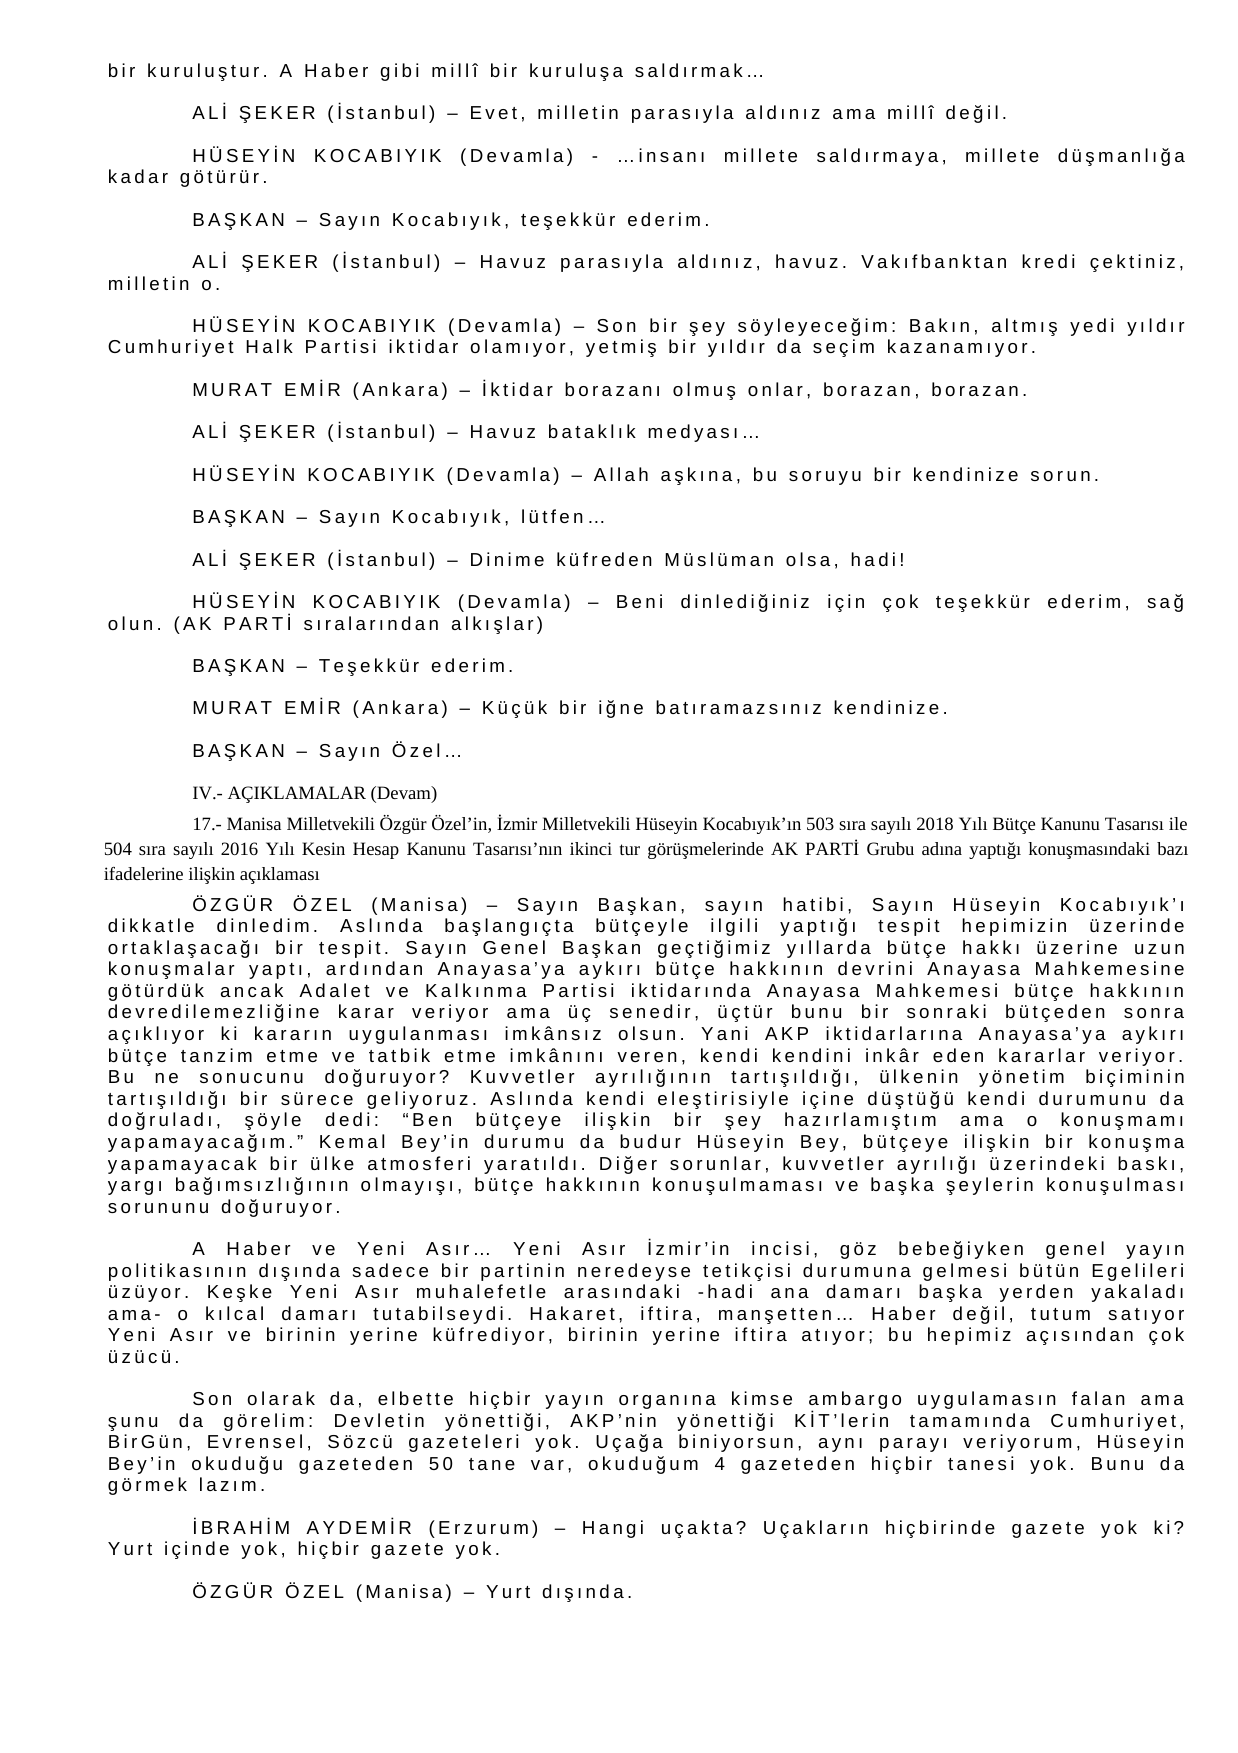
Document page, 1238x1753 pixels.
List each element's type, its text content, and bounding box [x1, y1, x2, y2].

text ALİ ŞEKER (İstanbul) – Evet, milletin parasıyla aldınız ama millî değil. [108, 102, 1186, 124]
text BAŞKAN – Teşekkür ederim. [108, 655, 1186, 676]
text MURAT EMİR (Ankara) – Küçük bir iğne batıramazsınız kendinize. [108, 697, 1186, 719]
text 17.- Manisa Milletvekili Özgür Özel’in, İzmir Milletvekili Hüseyin Kocabıyık’ın 503 sıra sayılı 2018 Yılı Bütçe Kanunu Tasarısı ile 504 sıra sayılı 2016 Yılı Kesin Hesap Kanunu Tasarısı’nın ikinci tur görüşmelerinde AK PARTİ Grubu adına yaptığı konuşmasındaki bazı ifadelerine ilişkin açıklaması [103, 813, 1190, 884]
text Son olarak da, elbette hiçbir yayın organına kimse ambargo uygulamasın falan ama şunu da görelim: Devletin yönettiği, AKP’nin yönettiği KİT’lerin tamamında Cumhuriyet, BirGün, Evrensel, Sözcü gazeteleri yok. Uçağa biniyorsun, aynı parayı veriyorum, Hüseyin Bey’in okuduğu gazeteden 50 tane var, okuduğum 4 gazeteden hiçbir tanesi yok. Bunu da görmek lazım. [108, 1388, 1186, 1496]
text BAŞKAN – Sayın Kocabıyık, teşekkür ederim. [108, 208, 1186, 230]
text ALİ ŞEKER (İstanbul) – Havuz parasıyla aldınız, havuz. Vakıfbanktan kredi çektiniz, milletin o. [108, 251, 1186, 294]
text HÜSEYİN KOCABIYIK (Devamla) – Allah aşkına, bu soruyu bir kendinize sorun. [108, 463, 1186, 485]
text HÜSEYİN KOCABIYIK (Devamla) – Beni dinlediğiniz için çok teşekkür ederim, sağ olun. (AK PARTİ sıralarından alkışlar) [108, 591, 1186, 634]
text IV.- AÇIKLAMALAR (Devam) [103, 782, 1190, 803]
text İBRAHİM AYDEMİR (Erzurum) – Hangi uçakta? Uçakların hiçbirinde gazete yok ki? Yurt içinde yok, hiçbir gazete yok. [108, 1517, 1186, 1560]
text BAŞKAN – Sayın Özel… [108, 739, 1186, 761]
text A Haber ve Yeni Asır… Yeni Asır İzmir’in incisi, göz bebeğiyken genel yayın politikasının dışında sadece bir partinin neredeyse tetikçisi durumuna gelmesi bütün Egelileri üzüyor. Keşke Yeni Asır muhalefetle arasındaki -hadi ana damarı başka yerden yakaladı ama- o kılcal damarı tutabilseydi. Hakaret, iftira, manşetten… Haber değil, tutum satıyor Yeni Asır ve birinin yerine küfrediyor, birinin yerine iftira atıyor; bu hepimiz açısından çok üzücü. [108, 1238, 1186, 1367]
text ALİ ŞEKER (İstanbul) – Havuz bataklık medyası… [108, 421, 1186, 443]
text HÜSEYİN KOCABIYIK (Devamla) - …insanı millete saldırmaya, millete düşmanlığa kadar götürür. [108, 144, 1186, 188]
text HÜSEYİN KOCABIYIK (Devamla) – Son bir şey söyleyeceğim: Bakın, altmış yedi yıldır Cumhuriyet Halk Partisi iktidar olamıyor, yetmiş bir yıldır da seçim kazanamıyor. [108, 315, 1186, 358]
text ALİ ŞEKER (İstanbul) – Dinime küfreden Müslüman olsa, hadi! [108, 548, 1186, 570]
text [108, 60, 1186, 81]
text ÖZGÜR ÖZEL (Manisa) – Sayın Başkan, sayın hatibi, Sayın Hüseyin Kocabıyık’ı dikkatle dinledim. Aslında başlangıçta bütçeyle ilgili yaptığı tespit hepimizin üzerinde ortaklaşacağı bir tespit. Sayın Genel Başkan geçtiğimiz yıllarda bütçe hakkı üzerine uzun konuşmalar yaptı, ardından Anayasa’ya aykırı bütçe hakkının devrini Anayasa Mahkemesine götürdük ancak Adalet ve Kalkınma Partisi iktidarında Anayasa Mahkemesi bütçe hakkının devredilemezliğine karar veriyor ama üç senedir, üçtür bunu bir sonraki bütçeden sonra açıklıyor ki kararın uygulanması imkânsız olsun. Yani AKP iktidarlarına Anayasa’ya aykırı bütçe tanzim etme ve tatbik etme imkânını veren, kendi kendini inkâr eden kararlar veriyor. Bu ne sonucunu doğuruyor? Kuvvetler ayrılığının tartışıldığı, ülkenin yönetim biçiminin tartışıldığı bir sürece geliyoruz. Aslında kendi eleştirisiyle içine düştüğü kendi durumunu da doğruladı, şöyle dedi: “Ben bütçeye ilişkin bir şey hazırlamıştım ama o konuşmamı yapamayacağım.” Kemal Bey’in durumu da budur Hüseyin Bey, bütçeye ilişkin bir konuşma yapamayacak bir ülke atmosferi yaratıldı. Diğer sorunlar, kuvvetler ayrılığı üzerindeki baskı, yargı bağımsızlığının olmayışı, bütçe hakkının konuşulmaması ve başka şeylerin konuşulması sorununu doğuruyor. [108, 893, 1186, 1217]
text MURAT EMİR (Ankara) – İktidar borazanı olmuş onlar, borazan, borazan. [108, 379, 1186, 400]
text ÖZGÜR ÖZEL (Manisa) – Yurt dışında. [108, 1581, 1186, 1602]
text BAŞKAN – Sayın Kocabıyık, lütfen… [108, 506, 1186, 527]
